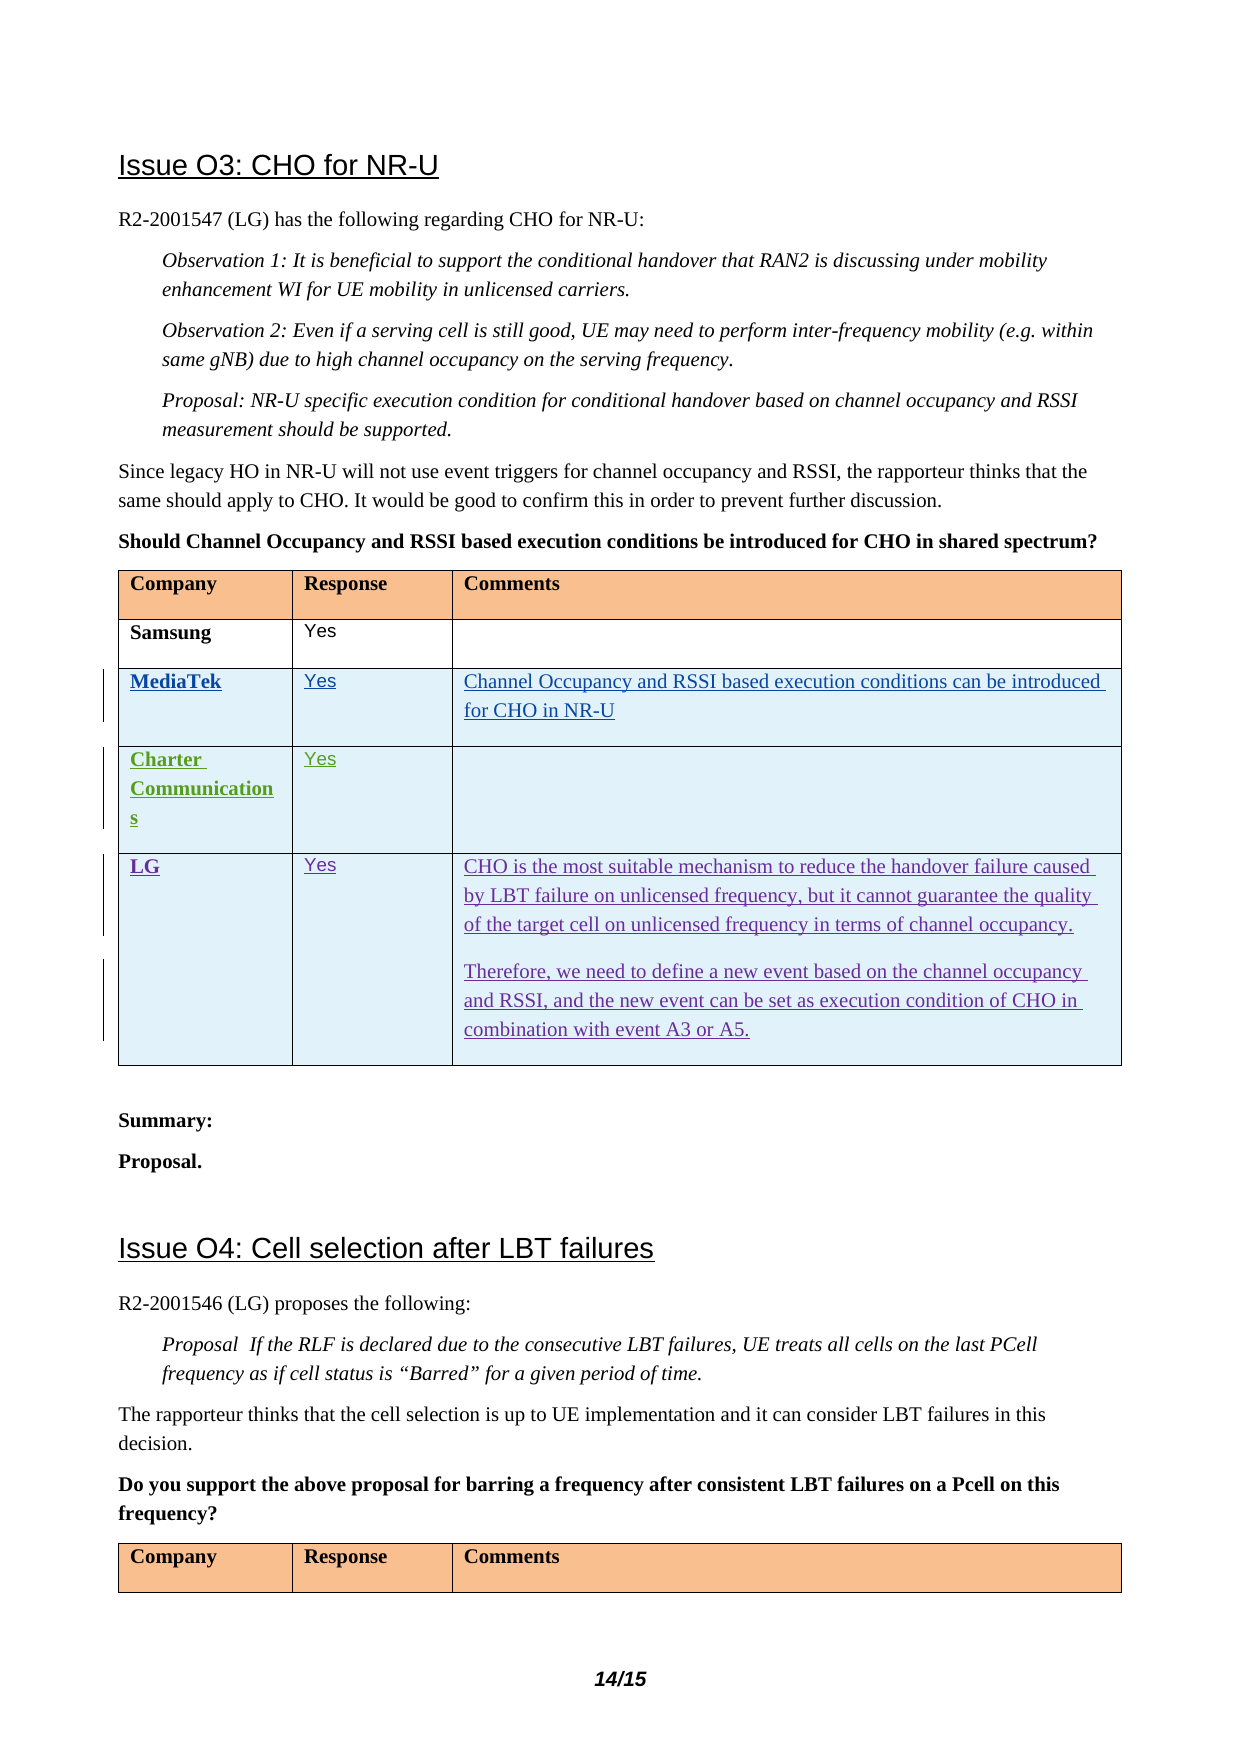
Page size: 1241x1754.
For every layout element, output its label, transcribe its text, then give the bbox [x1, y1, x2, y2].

text Do you support the above proposal for barring a frequency after consistent LBT failures on a Pcell on this frequency? [118, 1472, 1122, 1525]
subtitle Issue O3: CHO for NR-U [118, 148, 1122, 181]
text Observation 2: Even if a serving cell is still good, UE may need to perform inter-frequency mobility (e.g. within same gNB) due to high channel occupancy on the serving frequency. [162, 318, 1122, 371]
table_cell [453, 620, 1121, 668]
text Observation 1: It is beneficial to support the conditional handover that RAN2 is discussing under mobility enhancement WI for UE mobility in unlicensed carriers. [162, 248, 1122, 301]
table_header Response [293, 1544, 452, 1592]
text R2-2001547 (LG) has the following regarding CHO for NR-U: [118, 207, 1122, 231]
table_cell Samsung [119, 620, 292, 668]
subtitle Issue O4: Cell selection after LBT failures [118, 1232, 1122, 1265]
text Proposal: NR-U specific execution condition for conditional handover based on channel occupancy and RSSI measurement should be supported. [162, 388, 1122, 441]
text Summary: [118, 1107, 1122, 1132]
text Should Channel Occupancy and RSSI based execution conditions be introduced for CHO in shared spectrum? [118, 529, 1122, 553]
table_header Company [119, 1544, 292, 1592]
text Since legacy HO in NR-U will not use event triggers for channel occupancy and RSSI, the rapporteur thinks that the same should apply to CHO. It would be good to confirm this in order to prevent further discussion. [118, 459, 1122, 512]
table_cell Yes [293, 620, 452, 668]
text The rapporteur thinks that the cell selection is up to UE implementation and it can consider LBT failures in this decision. [118, 1402, 1122, 1455]
table_header Response [293, 571, 452, 619]
text Proposal If the RLF is declared due to the consecutive LBT failures, UE treats all cells on the last PCell frequency as if cell status is “Barred” for a given period of time. [162, 1332, 1122, 1385]
table_header Comments [453, 571, 1121, 619]
text Proposal. [118, 1149, 1122, 1173]
table_header Comments [453, 1544, 1121, 1592]
text R2-2001546 (LG) proposes the following: [118, 1291, 1122, 1314]
table_header Company [119, 571, 292, 619]
